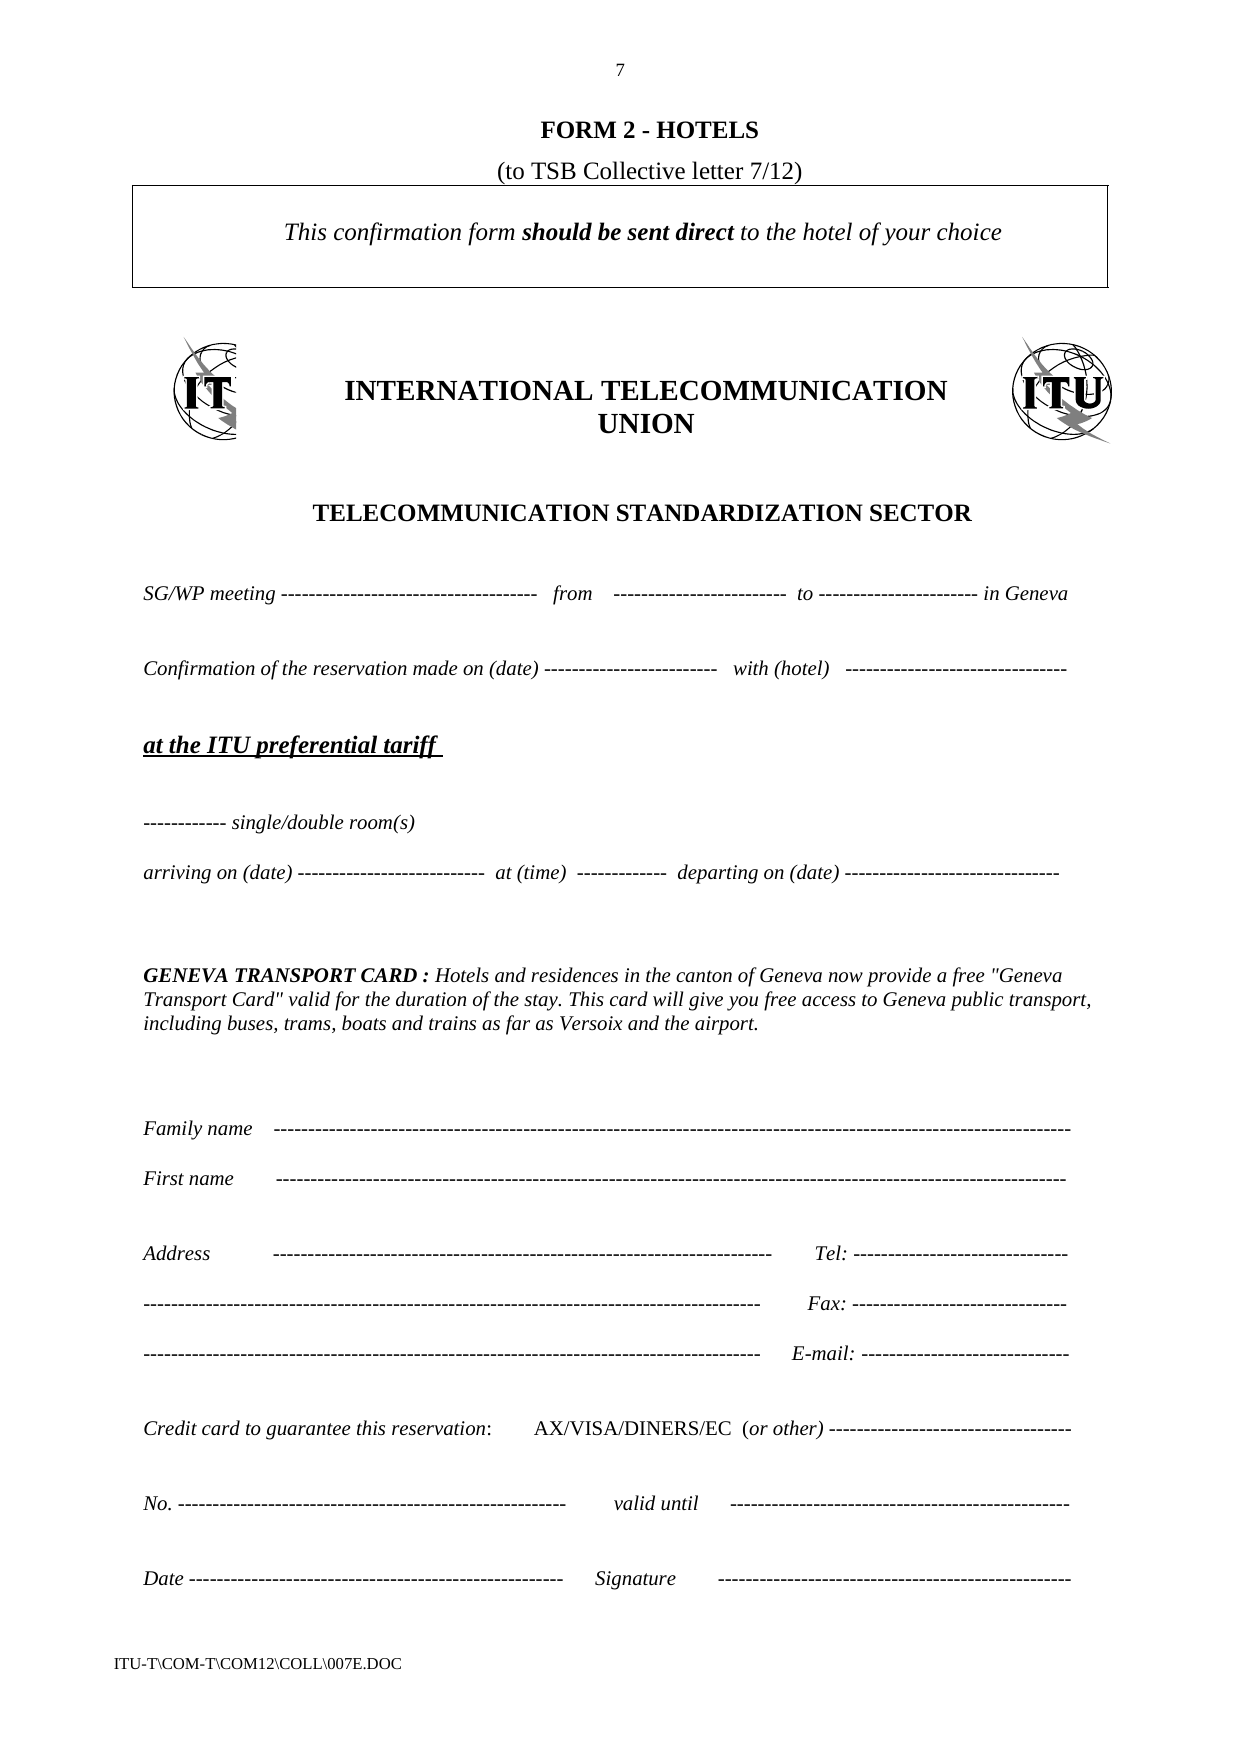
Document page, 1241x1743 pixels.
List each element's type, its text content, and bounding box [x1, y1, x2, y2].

text Family name ------------------------------------------------------------------------------------------------------------------- [143, 1114, 1073, 1139]
text No. -------------------------------------------------------- valid until ------------------------------------------------- [143, 1489, 1073, 1514]
text Credit card to guarantee this reservation: AX/VISA/DINERS/EC (or other) ----------------------------------- [143, 1414, 1073, 1439]
table_header [102, 330, 236, 469]
table_header INTERNATIONAL TELECOMMUNICATION UNION [236, 330, 993, 469]
text (to TSB Collective letter 7/12) [172, 156, 1127, 185]
table_header [993, 330, 1138, 469]
text Date ------------------------------------------------------ Signature --------------------------------------------------- [143, 1564, 1073, 1589]
text at the ITU preferential tariff [143, 730, 1073, 759]
text Confirmation of the reservation made on (date) ------------------------- with (hotel) -------------------------------- [143, 655, 1073, 680]
text arriving on (date) --------------------------- at (time) ------------- departing on (date) ------------------------------- [143, 859, 1073, 884]
text ------------ single/double room(s) [143, 809, 1073, 834]
text TRANSPORT CARD : Hotels and residences in the canton of now provide a free " Transport Card" valid for the duration of the stay. This card will give you free access to public transport, including buses, trams, boats and trains as far as Versoix and the airport. [143, 963, 1127, 1035]
text SG/WP meeting ------------------------------------- from ------------------------- to ----------------------- in Geneva [143, 580, 1073, 605]
text TELECOMMUNICATION STANDARDIZATION SECTOR [143, 498, 1142, 555]
text First name ------------------------------------------------------------------------------------------------------------------ [143, 1164, 1073, 1189]
text ----------------------------------------------------------------------------------------- Fax: ------------------------------- [143, 1289, 1073, 1314]
table_header This confirmation form should be sent direct to the hotel of your choice [133, 186, 1107, 287]
text ----------------------------------------------------------------------------------------- E-mail: ------------------------------ [143, 1339, 1073, 1364]
text Address ------------------------------------------------------------------------ Tel: ------------------------------- [143, 1239, 1073, 1264]
text FORM 2 - HOTELS [172, 115, 1127, 143]
